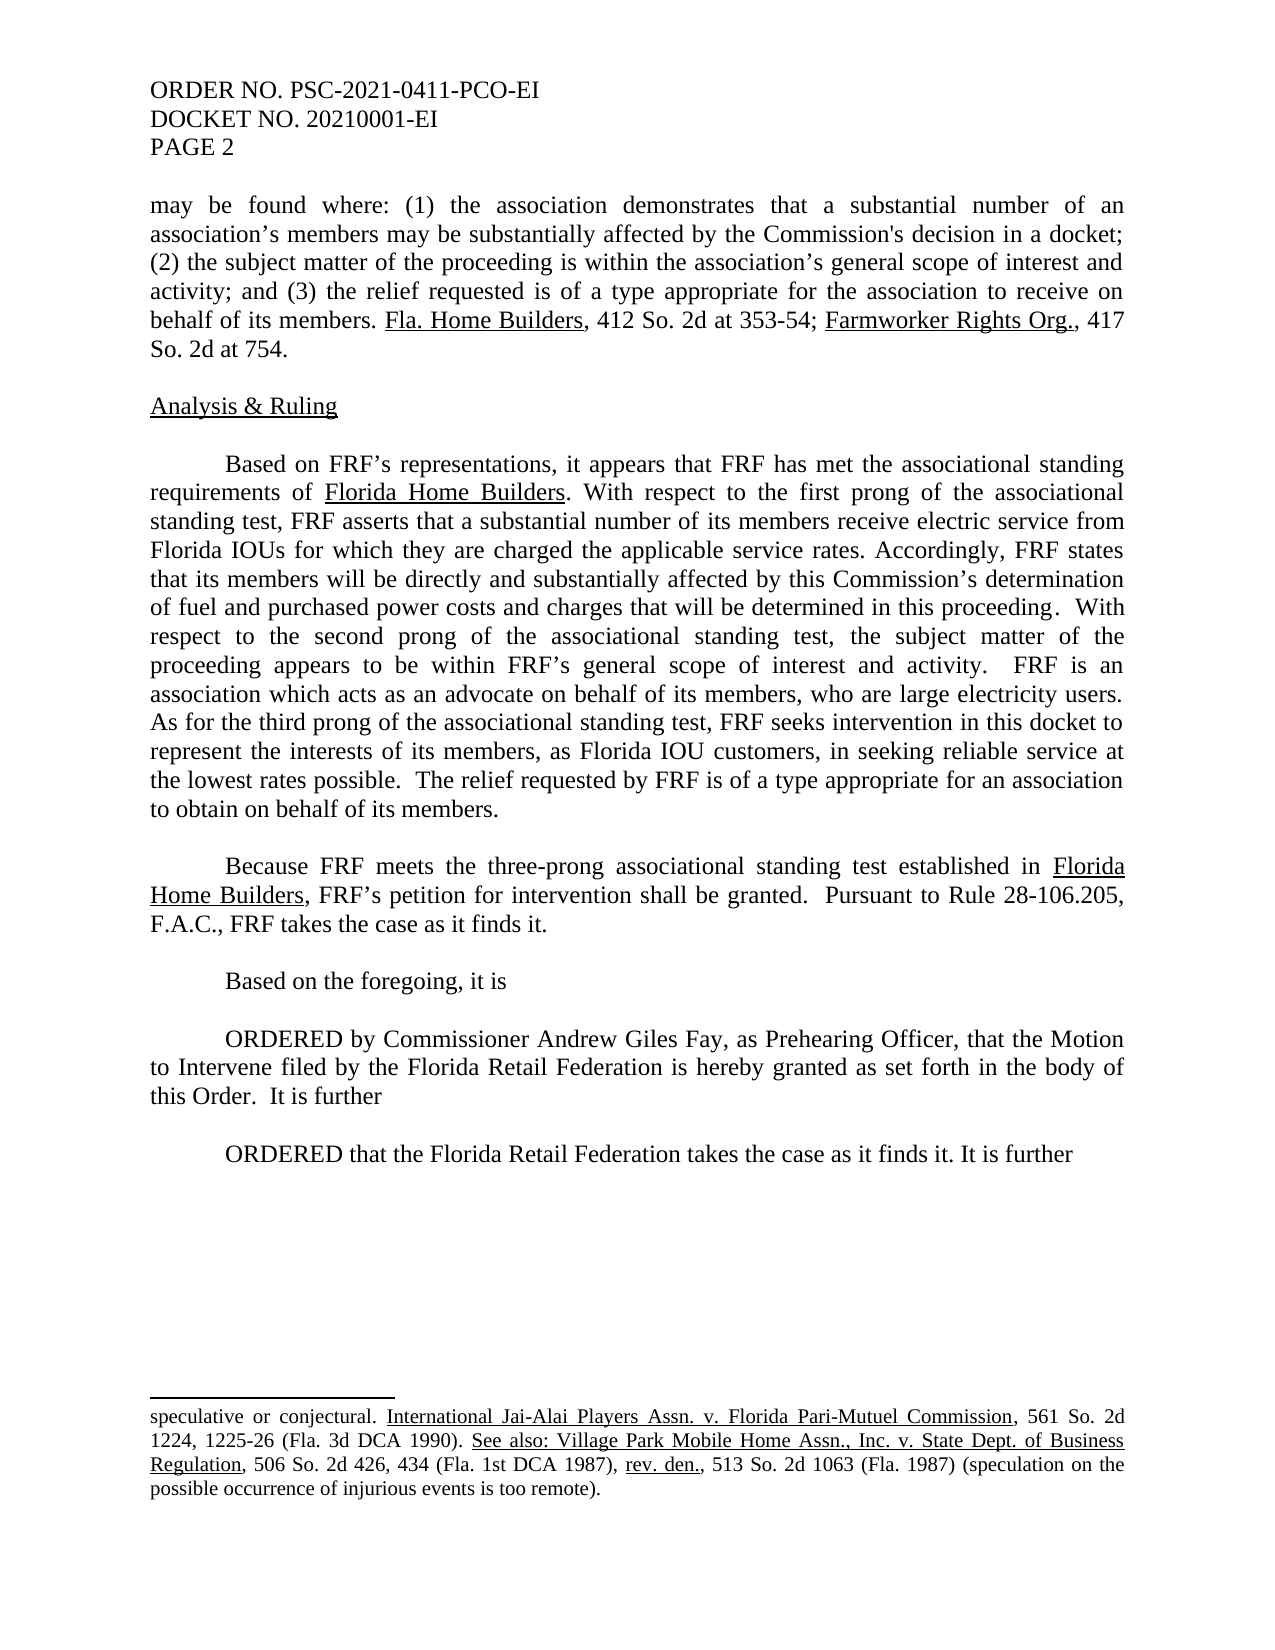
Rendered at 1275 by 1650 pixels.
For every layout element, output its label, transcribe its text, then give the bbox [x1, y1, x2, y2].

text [150, 190, 1125, 362]
text ORDERED by Commissioner Andrew Giles Fay, as Prehearing Officer, that the Motion to Intervene filed by the Florida Retail Federation is hereby granted as set forth in the body of this Order. It is further [150, 1024, 1125, 1110]
text Because FRF meets the three-prong associational standing test established in Florida Home Builders, FRF’s petition for intervention shall be granted. Pursuant to Rule 28-106.205, F.A.C., FRF takes the case as it finds it. [150, 851, 1125, 937]
text Based on the foregoing, it is [150, 966, 1125, 995]
text Analysis & Ruling [150, 391, 1125, 420]
text Based on FRF’s representations, it appears that FRF has met the associational standing requirements of Florida Home Builders. With respect to the first prong of the associational standing test, FRF asserts that a substantial number of its members receive electric service from Florida IOUs for which they are charged the applicable service rates. Accordingly, FRF states that its members will be directly and substantially affected by this Commission’s determination of fuel and purchased power costs and charges that will be determined in this proceeding. With respect to the second prong of the associational standing test, the subject matter of the proceeding appears to be within FRF’s general scope of interest and activity. FRF is an association which acts as an advocate on behalf of its members, who are large electricity users. As for the third prong of the associational standing test, FRF seeks intervention in this docket to represent the interests of its members, as Florida IOU customers, in seeking reliable service at the lowest rates possible. The relief requested by FRF is of a type appropriate for an association to obtain on behalf of its members. [150, 449, 1125, 822]
text ORDERED that the Florida Retail Federation takes the case as it finds it. It is further [150, 1139, 1125, 1167]
